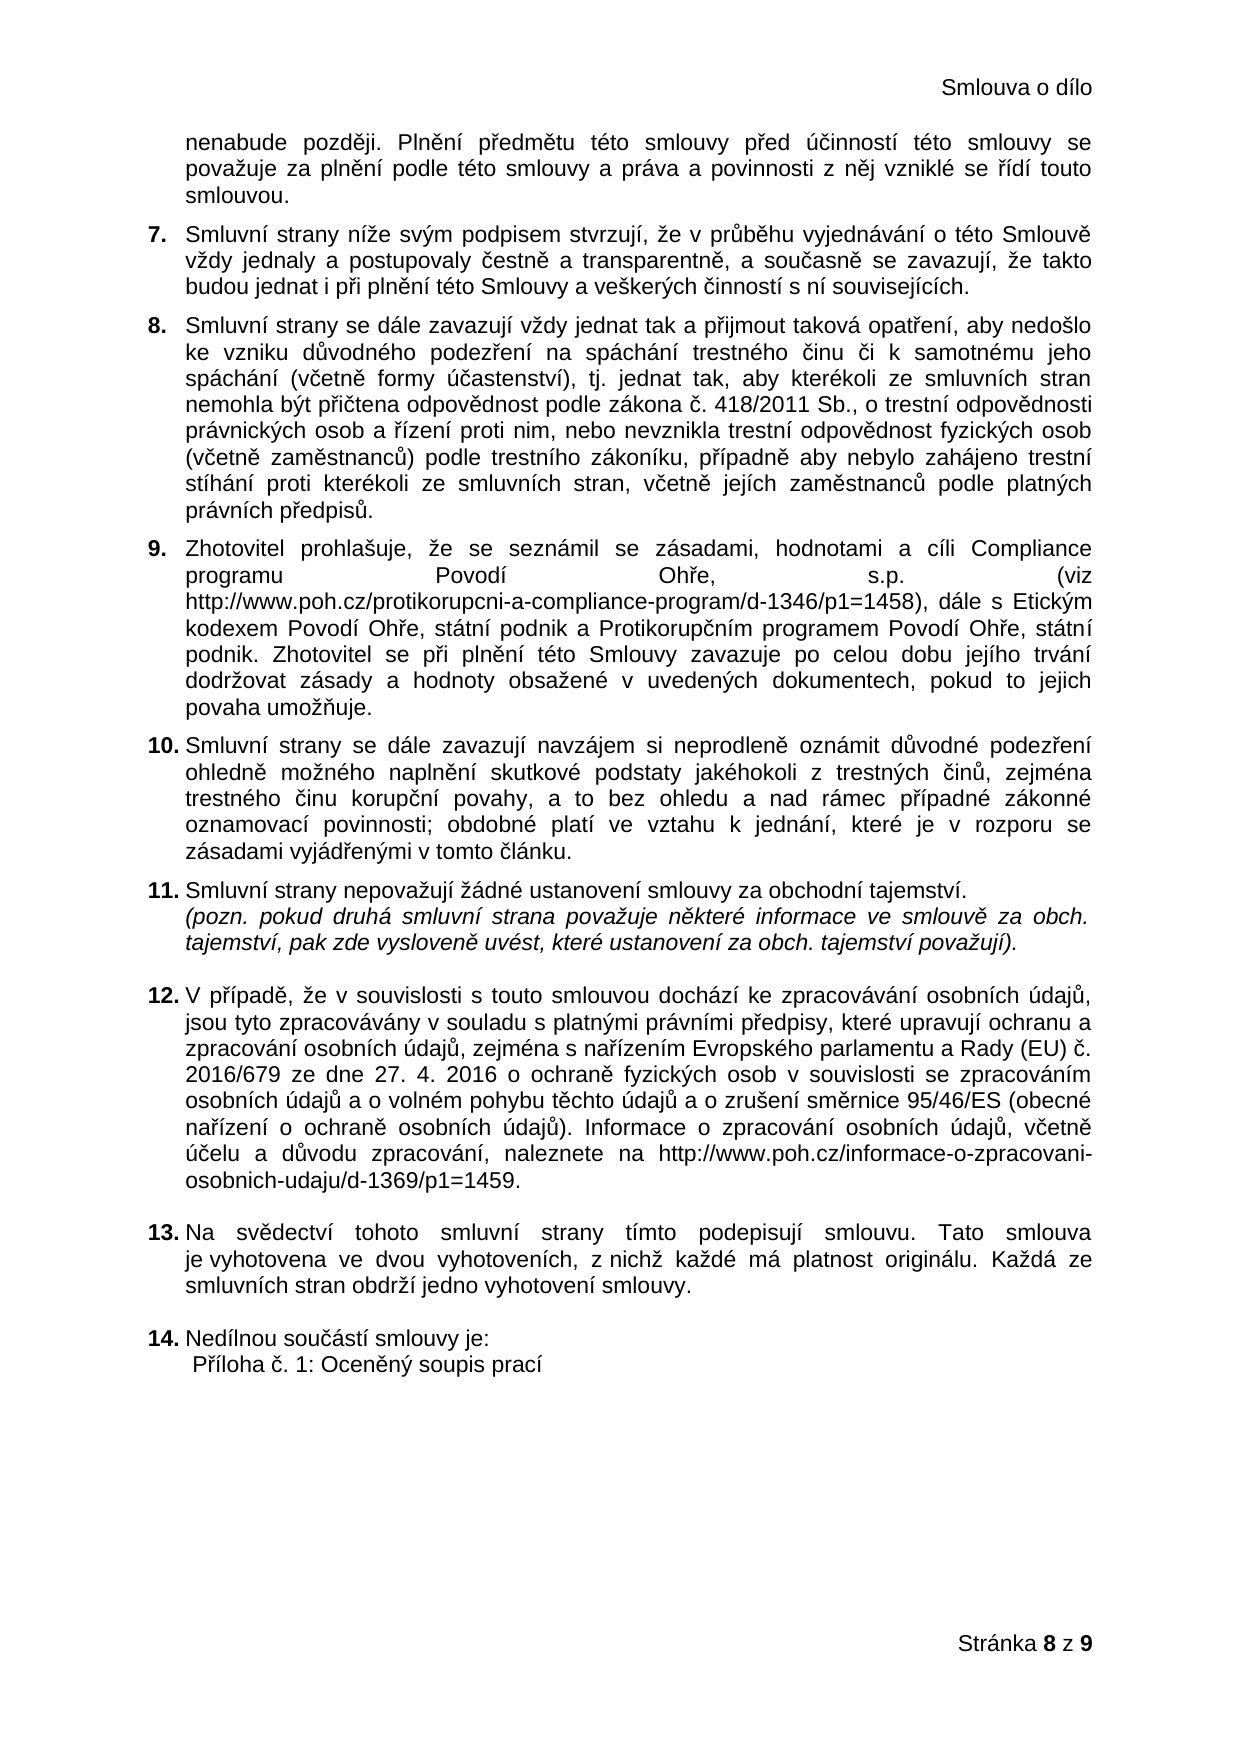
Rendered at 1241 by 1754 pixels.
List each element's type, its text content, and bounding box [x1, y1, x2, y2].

list V případě, že v souvislosti s touto smlouvou dochází ke zpracovávání osobních údajů, jsou tyto zpracovávány v souladu s platnými právními předpisy, které upravují ochranu a zpracování osobních údajů, zejména s nařízením Evropského parlamentu a Rady (EU) č. 2016/679 ze dne 27. 4. 2016 o ochraně fyzických osob v souvislosti se zpracováním osobních údajů a o volném pohybu těchto údajů a o zrušení směrnice 95/46/ES (obecné nařízení o ochraně osobních údajů). Informace o zpracování osobních údajů, včetně účelu a důvodu zpracování, naleznete na http://www.poh.cz/informace-o-zpracovani-osobnich-udaju/d-1369/p1=1459. [148, 982, 1092, 1193]
list Zhotovitel prohlašuje, že se seznámil se zásadami, hodnotami a cíli Compliance programu Povodí Ohře, s.p. (viz http://www.poh.cz/protikorupcni-a-compliance-program/d-1346/p1=1458), dále s Etickým kodexem Povodí Ohře, státní podnik a Protikorupčním programem Povodí Ohře, státní podnik. Zhotovitel se při plnění této Smlouvy zavazuje po celou dobu jejího trvání dodržovat zásady a hodnoty obsažené v uvedených dokumentech, pokud to jejich povaha umožňuje. [148, 535, 1092, 720]
list Nedílnou součástí smlouvy je: [148, 1325, 1092, 1351]
list Smluvní strany se dále zavazují vždy jednat tak a přijmout taková opatření, aby nedošlo ke vzniku důvodného podezření na spáchání trestného činu či k samotnému jeho spáchání (včetně formy účastenství), tj. jednat tak, aby kterékoli ze smluvních stran nemohla být přičtena odpovědnost podle zákona č. 418/2011 Sb., o trestní odpovědnosti právnických osob a řízení proti nim, nebo nevznikla trestní odpovědnost fyzických osob (včetně zaměstnanců) podle trestního zákoníku, případně aby nebylo zahájeno trestní stíhání proti kterékoli ze smluvních stran, včetně jejích zaměstnanců podle platných právních předpisů. [148, 312, 1092, 523]
text (pozn. pokud druhá smluvní strana považuje některé informace ve smlouvě za obch. tajemství, pak zde vysloveně uvést, které ustanovení za obch. tajemství považují). [185, 903, 1092, 956]
text Příloha č. 1: Oceněný soupis prací [192, 1351, 1092, 1377]
list Smluvní strany nepovažují žádné ustanovení smlouvy za obchodní tajemství. [148, 877, 1092, 903]
list Smluvní strany se dále zavazují navzájem si neprodleně oznámit důvodné podezření ohledně možného naplnění skutkové podstaty jakéhokoli z trestných činů, zejména trestného činu korupční povahy, a to bez ohledu a nad rámec případné zákonné oznamovací povinnosti; obdobné platí ve vztahu k jednání, které je v rozporu se zásadami vyjádřenými v tomto článku. [148, 732, 1092, 864]
list Na svědectví tohoto smluvní strany tímto podepisují smlouvu. Tato smlouva je vyhotovena ve dvou vyhotoveních, z nichž každé má platnost originálu. Každá ze smluvních stran obdrží jedno vyhotovení smlouvy. [148, 1219, 1092, 1298]
list Smluvní strany níže svým podpisem stvrzují, že v průběhu vyjednávání o této Smlouvě vždy jednaly a postupovaly čestně a transparentně, a současně se zavazují, že takto budou jednat i při plnění této Smlouvy a veškerých činností s ní souvisejících. [148, 221, 1092, 299]
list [148, 129, 1092, 208]
